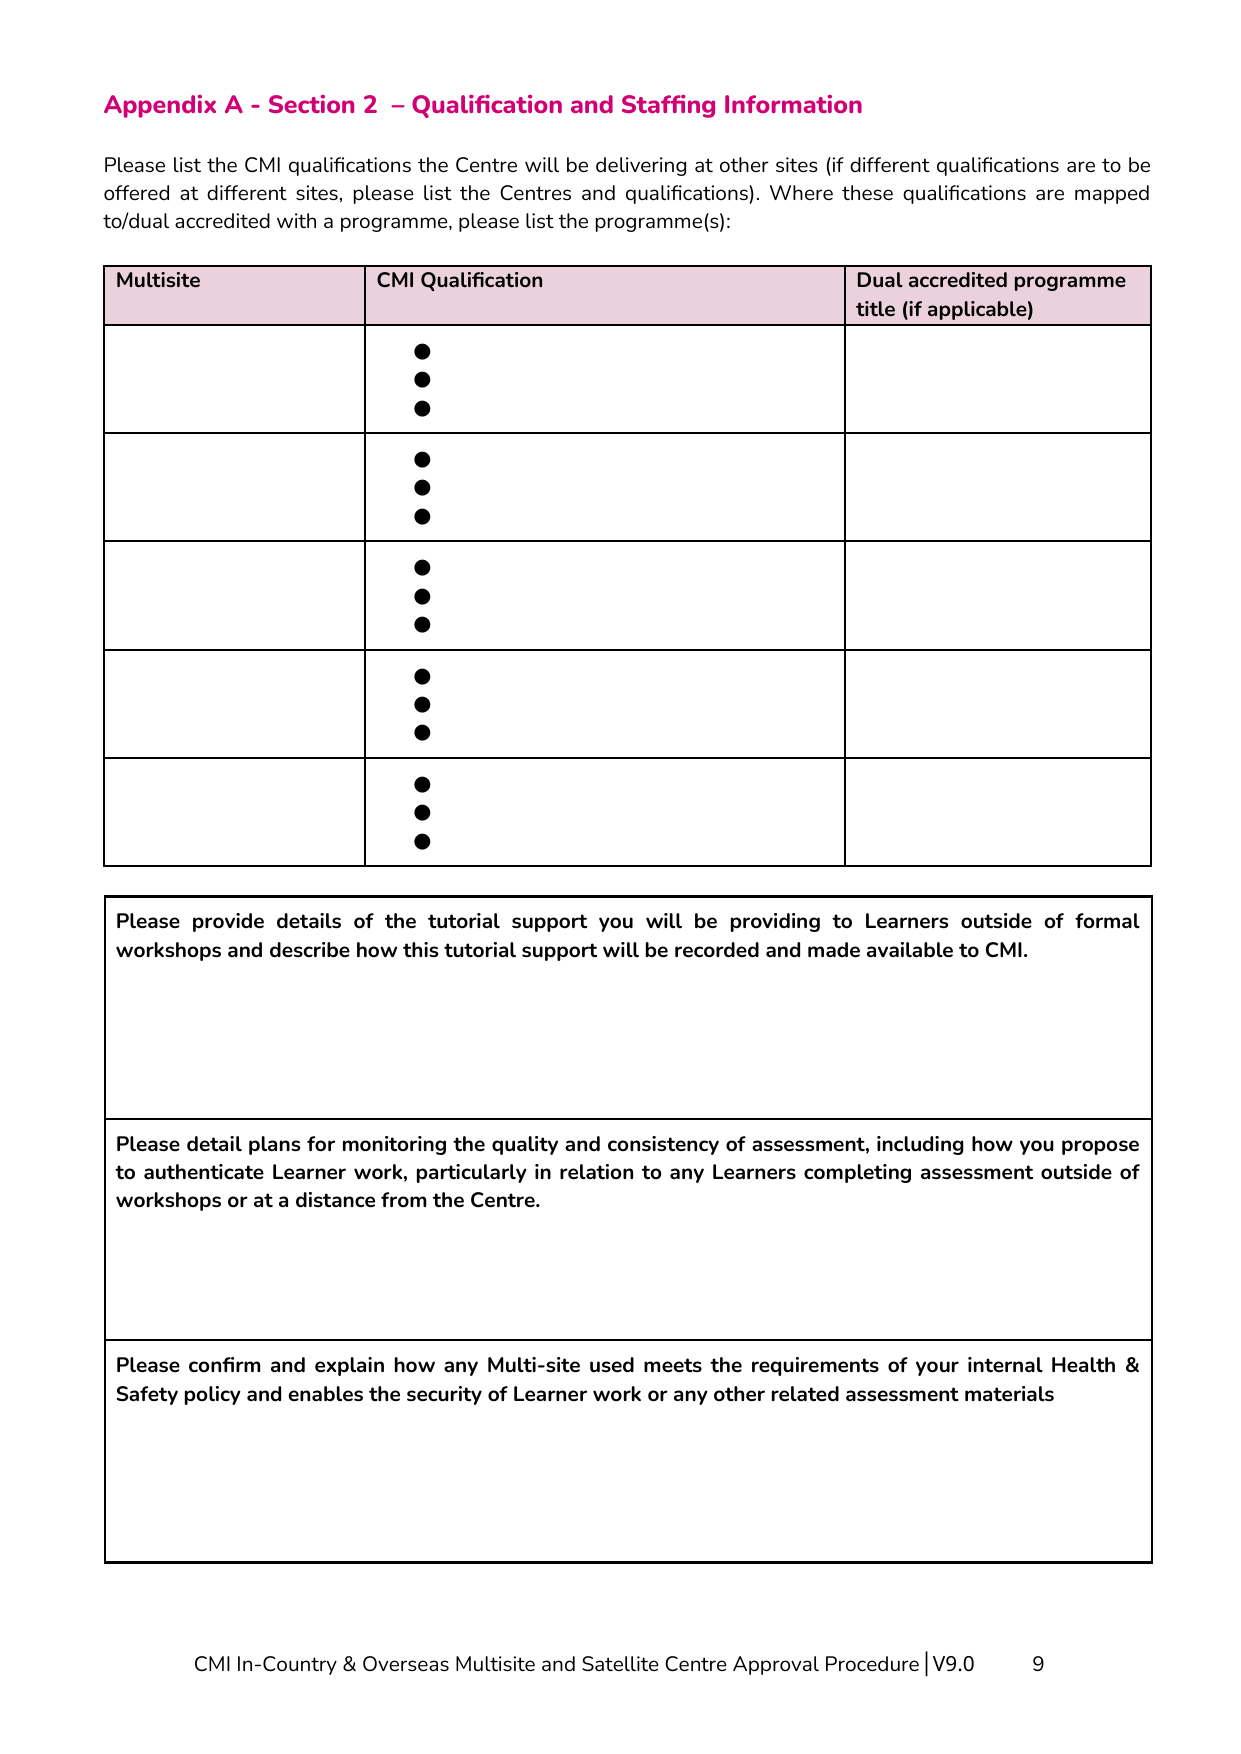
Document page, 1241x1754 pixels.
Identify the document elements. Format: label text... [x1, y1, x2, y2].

table_cell [366, 326, 844, 432]
table_cell [366, 434, 844, 540]
table_cell [366, 759, 844, 865]
table_cell [105, 326, 364, 432]
table_cell [846, 326, 1150, 432]
table_cell [105, 759, 364, 865]
table_cell Please detail plans for monitoring the quality and consistency of assessment, including how you propose to authenticate Learner work, particularly in relation to any Learners completing assessment outside of workshops or at a distance from the Centre. [106, 1120, 1151, 1339]
subtitle Appendix A - Section 2 – Qualification and Staffing Information [103, 88, 1152, 123]
table_cell [846, 542, 1150, 648]
table_cell [846, 434, 1150, 540]
table_cell [846, 759, 1150, 865]
table_cell Please confirm and explain how any Multi-site used meets the requirements of your internal Health & Safety policy and enables the security of Learner work or any other related assessment materials [106, 1341, 1151, 1561]
table_cell [366, 542, 844, 648]
table_cell [105, 651, 364, 757]
table_cell [366, 651, 844, 757]
table_cell [846, 651, 1150, 757]
table_cell [105, 434, 364, 540]
table_header Please provide details of the tutorial support you will be providing to Learners outside of formal workshops and describe how this tutorial support will be recorded and made available to CMI. [106, 898, 1151, 1117]
table_header Dual accredited programme title (if applicable) [846, 267, 1150, 324]
table_header CMI Qualification [366, 267, 844, 324]
table_cell [105, 542, 364, 648]
text Please list the CMI qualifications the Centre will be delivering at other sites (if different qualifications are to be offered at different sites, please list the Centres and qualifications). Where these qualifications are mapped to/dual accredited with a programme, please list the programme(s): [103, 151, 1152, 236]
table_header Multisite [105, 267, 364, 324]
